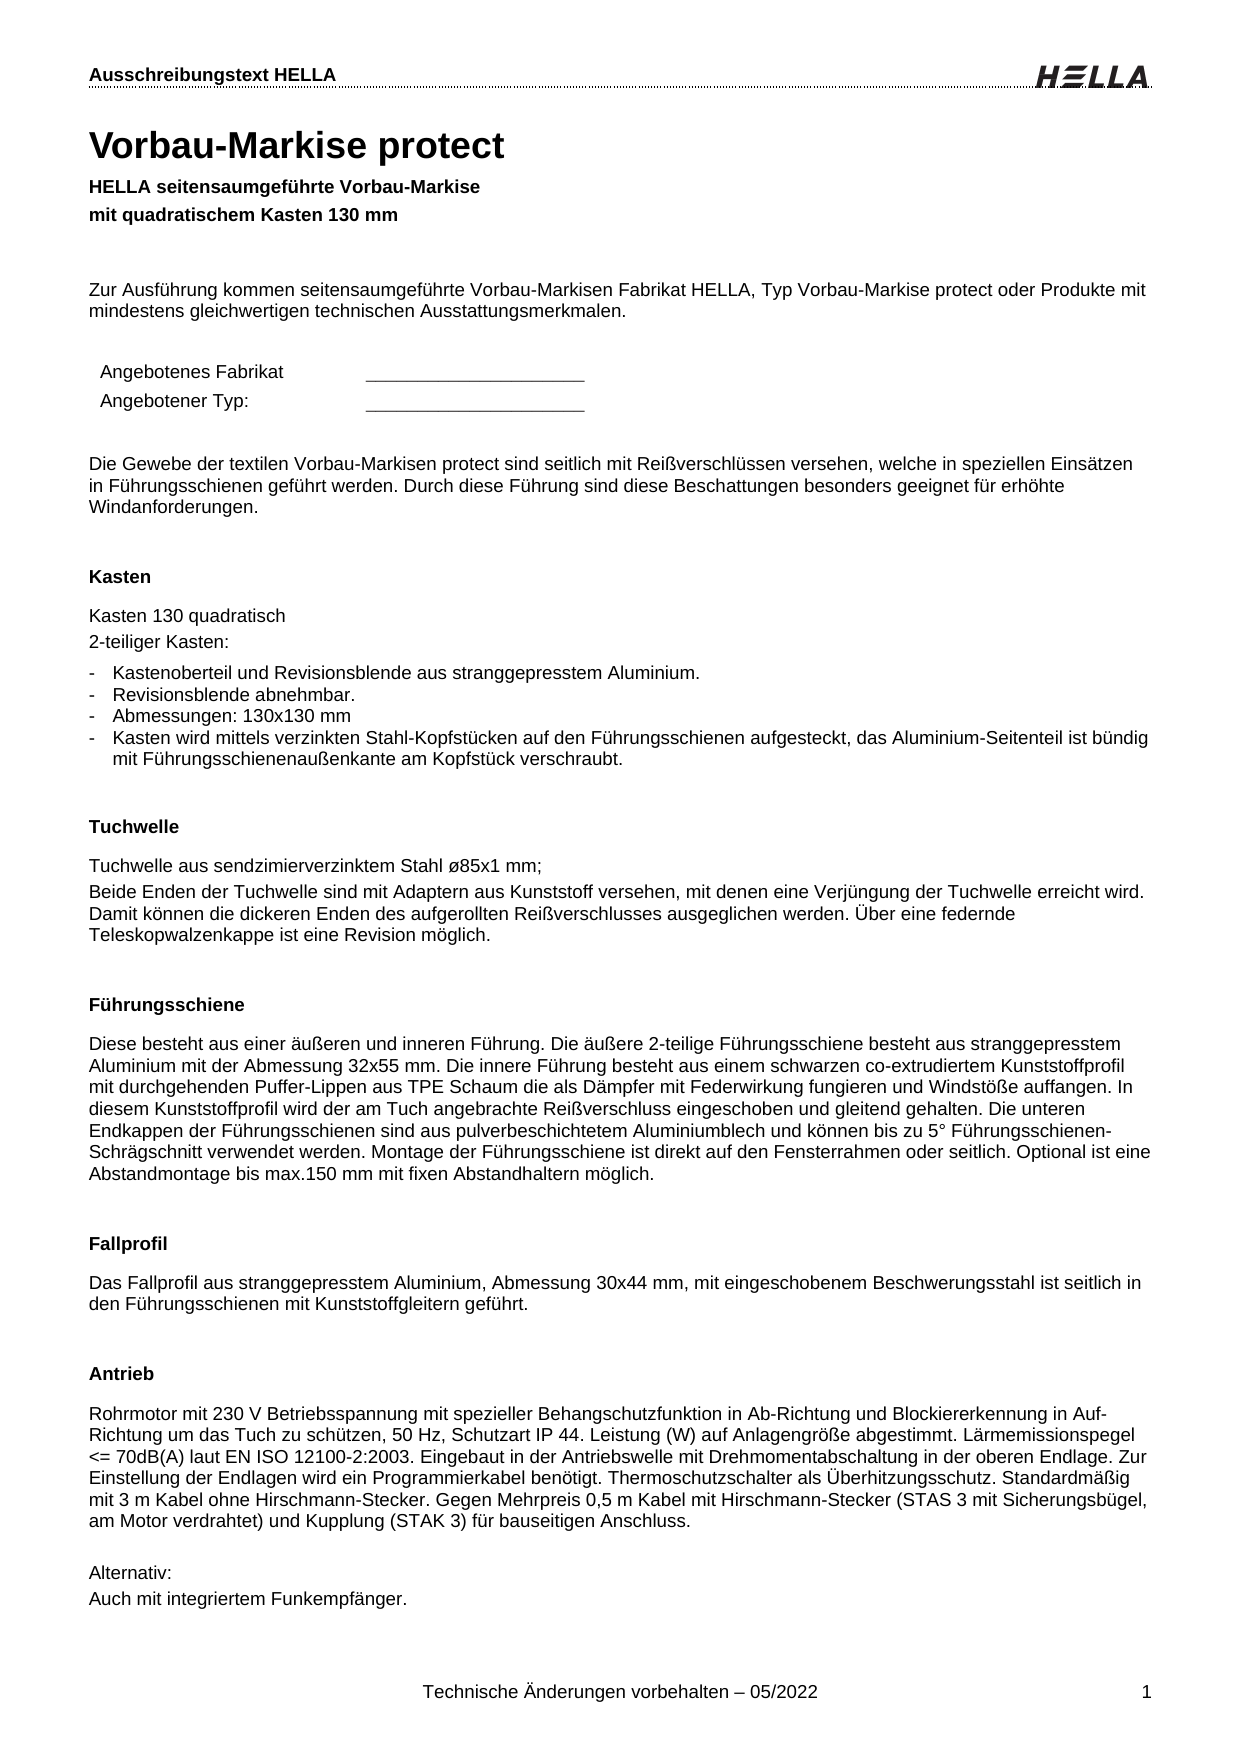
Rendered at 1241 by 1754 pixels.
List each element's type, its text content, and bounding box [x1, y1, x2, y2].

text Revisionsblende abnehmbar. [88, 683, 1152, 705]
picture [365, 360, 597, 384]
text Zur Ausführung kommen seitensaumgeführte Vorbau-Markisen Fabrikat HELLA, Typ Vorbau-Markise protect oder Produkte mit mindestens gleichwertigen technischen Ausstattungsmerkmalen. [88, 278, 1152, 321]
picture [365, 390, 597, 414]
table_header Angebotenes Fabrikat [89, 356, 354, 386]
text Abmessungen: 130x130 mm [88, 705, 1152, 726]
text Tuchwelle [88, 816, 1152, 837]
text Alternativ: [88, 1562, 1152, 1583]
text Auch mit integriertem Funkempfänger. [88, 1587, 1152, 1609]
text Kasten [88, 566, 1152, 588]
text Fallprofil [88, 1232, 1152, 1254]
text Diese besteht aus einer äußeren und inneren Führung. Die äußere 2-teilige Führungsschiene besteht aus stranggepresstem Aluminium mit der Abmessung 32x55 mm. Die innere Führung besteht aus einem schwarzen co-extrudiertem Kunststoffprofil mit durchgehenden Puffer-Lippen aus TPE Schaum die als Dämpfer mit Federwirkung fungieren und Windstöße auffangen. In diesem Kunststoffprofil wird der am Tuch angebrachte Reißverschluss eingeschoben und gleitend gehalten. Die unteren Endkappen der Führungsschienen sind aus pulverbeschichtetem Aluminiumblech und können bis zu 5° Führungsschienen-Schrägschnitt verwendet werden. Montage der Führungsschiene ist direkt auf den Fensterrahmen oder seitlich. Optional ist eine Abstandmontage bis max.150 mm mit fixen Abstandhaltern möglich. [88, 1033, 1152, 1184]
table_cell [354, 386, 1152, 416]
text Kasten 130 quadratisch [88, 605, 1152, 627]
text Tuchwelle aus sendzimierverzinktem Stahl ø85x1 mm; [88, 855, 1152, 877]
text Kasten wird mittels verzinkten Stahl-Kopfstücken auf den Führungsschienen aufgesteckt, das Aluminium-Seitenteil ist bündig mit Führungsschienenaußenkante am Kopfstück verschraubt. [88, 726, 1152, 769]
text Antrieb [88, 1363, 1152, 1385]
text 2-teiliger Kasten: [88, 631, 1152, 652]
picture [1026, 47, 1157, 107]
table_header [354, 356, 1152, 386]
text Kastenoberteil und Revisionsblende aus stranggepresstem Aluminium. [88, 662, 1152, 683]
text Führungsschiene [88, 994, 1152, 1016]
text Beide Enden der Tuchwelle sind mit Adaptern aus Kunststoff versehen, mit denen eine Verjüngung der Tuchwelle erreicht wird. Damit können die dickeren Enden des aufgerollten Reißverschlusses ausgeglichen werden. Über eine federnde Teleskopwalzenkappe ist eine Revision möglich. [88, 881, 1152, 946]
text mit quadratischem Kasten 130 mm [88, 204, 1152, 226]
text Rohrmotor mit 230 V Betriebsspannung mit spezieller Behangschutzfunktion in Ab-Richtung und Blockiererkennung in Auf-Richtung um das Tuch zu schützen, 50 Hz, Schutzart IP 44. Leistung (W) auf Anlagengröße abgestimmt. Lärmemissionspegel <= 70dB(A) laut EN ISO 12100-2:2003. Eingebaut in der Antriebswelle mit Drehmomentabschaltung in der oberen Endlage. Zur Einstellung der Endlagen wird ein Programmierkabel benötigt. Thermoschutzschalter als Überhitzungsschutz. Standardmäßig mit 3 m Kabel ohne Hirschmann-Stecker. Gegen Mehrpreis 0,5 m Kabel mit Hirschmann-Stecker (STAS 3 mit Sicherungsbügel, am Motor verdrahtet) und Kupplung (STAK 3) für bauseitigen Anschluss. [88, 1402, 1152, 1532]
text Die Gewebe der textilen Vorbau-Markisen protect sind seitlich mit Reißverschlüssen versehen, welche in speziellen Einsätzen in Führungsschienen geführt werden. Durch diese Führung sind diese Beschattungen besonders geeignet für erhöhte Windanforderungen. [88, 453, 1152, 518]
table_cell Angebotener Typ: [89, 386, 354, 416]
text Das Fallprofil aus stranggepresstem Aluminium, Abmessung 30x44 mm, mit eingeschobenem Beschwerungsstahl ist seitlich in den Führungsschienen mit Kunststoffgleitern geführt. [88, 1272, 1152, 1315]
text HELLA seitensaumgeführte Vorbau-Markise [88, 176, 1152, 198]
subtitle Vorbau-Markise protect [88, 123, 1152, 166]
